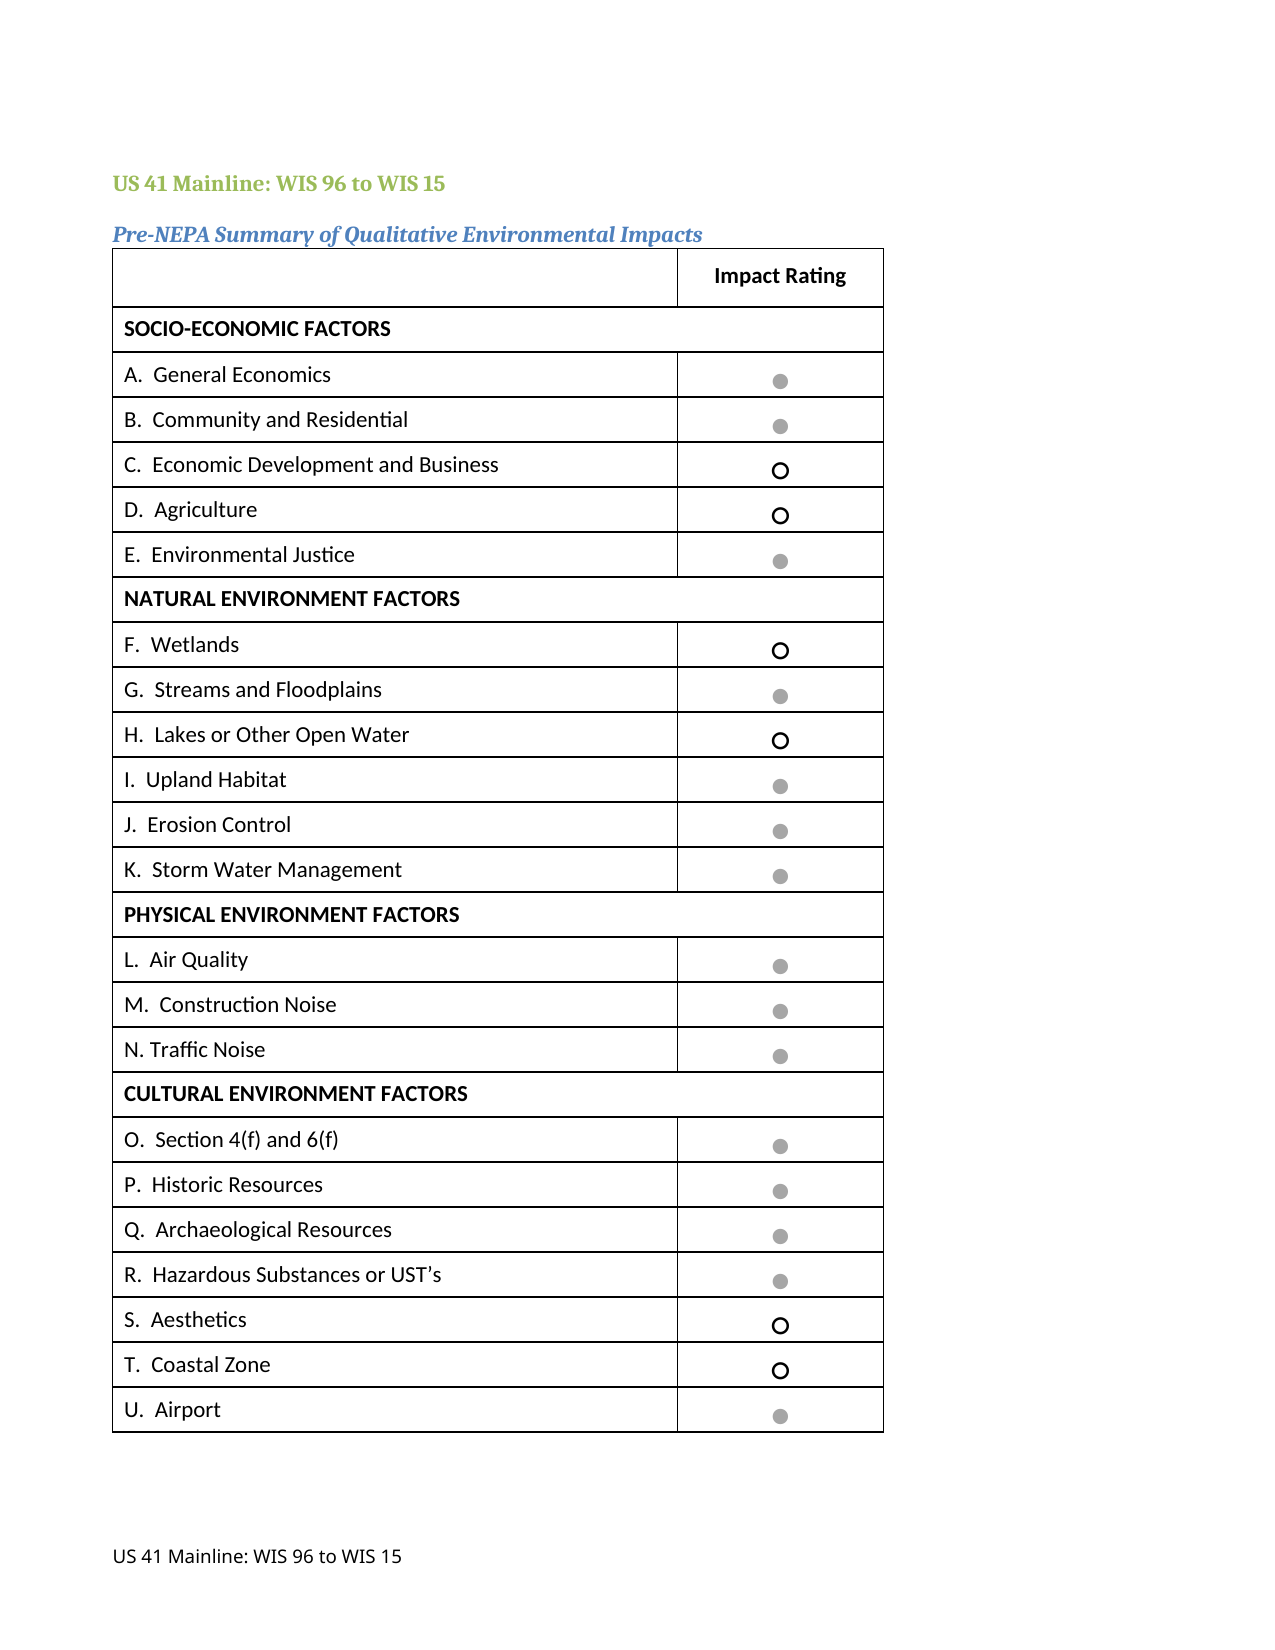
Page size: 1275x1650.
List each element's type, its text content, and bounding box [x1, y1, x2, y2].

table_cell ○ [678, 713, 883, 756]
table_cell K. Storm Water Management [113, 848, 677, 891]
table_cell PHYSICAL ENVIRONMENT FACTORS [113, 893, 883, 936]
table_cell ○ [678, 488, 883, 531]
table_cell ● [678, 398, 883, 441]
table_cell G. Streams and Floodplains [113, 668, 677, 711]
table_cell B. Community and Residential [113, 398, 677, 441]
table_cell ○ [678, 1343, 883, 1386]
table_cell F. Wetlands [113, 623, 677, 666]
table_cell ● [678, 758, 883, 801]
table_header Impact Rating [678, 249, 883, 306]
subtitle US 41 Mainline: WIS 96 to WIS 15 [112, 171, 1162, 197]
table_cell E. Environmental Justice [113, 533, 677, 576]
table_cell NATURAL ENVIRONMENT FACTORS [113, 578, 883, 621]
table_cell J. Erosion Control [113, 803, 677, 846]
table_cell R. Hazardous Substances or UST’s [113, 1253, 677, 1296]
table_cell ● [678, 1118, 883, 1161]
table_cell ○ [678, 623, 883, 666]
table_cell ● [678, 848, 883, 891]
table_cell S. Aesthetics [113, 1298, 677, 1341]
table_cell ● [678, 668, 883, 711]
table_cell D. Agriculture [113, 488, 677, 531]
subtitle Pre-NEPA Summary of Qualitative Environmental Impacts [112, 222, 1162, 248]
table_cell P. Historic Resources [113, 1163, 677, 1206]
table_cell SOCIO-ECONOMIC FACTORS [113, 308, 883, 351]
table_cell ● [678, 803, 883, 846]
table_cell ● [678, 533, 883, 576]
table_cell H. Lakes or Other Open Water [113, 713, 677, 756]
table_cell T. Coastal Zone [113, 1343, 677, 1386]
table_cell ● [678, 938, 883, 981]
table_cell ● [678, 1163, 883, 1206]
table_cell ● [678, 983, 883, 1026]
table_cell ● [678, 1253, 883, 1296]
table_cell U. Airport [113, 1388, 677, 1431]
table_header [113, 249, 677, 306]
table_cell ● [678, 353, 883, 396]
table_cell ○ [678, 1298, 883, 1341]
table_cell M. Construction Noise [113, 983, 677, 1026]
table_cell O. Section 4(f) and 6(f) [113, 1118, 677, 1161]
table_cell ● [678, 1208, 883, 1251]
table_cell L. Air Quality [113, 938, 677, 981]
table_cell ○ [678, 443, 883, 486]
table_cell A. General Economics [113, 353, 677, 396]
table_cell ● [678, 1028, 883, 1071]
table_cell C. Economic Development and Business [113, 443, 677, 486]
table_cell I. Upland Habitat [113, 758, 677, 801]
table_cell ● [678, 1388, 883, 1431]
table_cell N. Traffic Noise [113, 1028, 677, 1071]
table_cell Q. Archaeological Resources [113, 1208, 677, 1251]
table_cell CULTURAL ENVIRONMENT FACTORS [113, 1073, 883, 1116]
